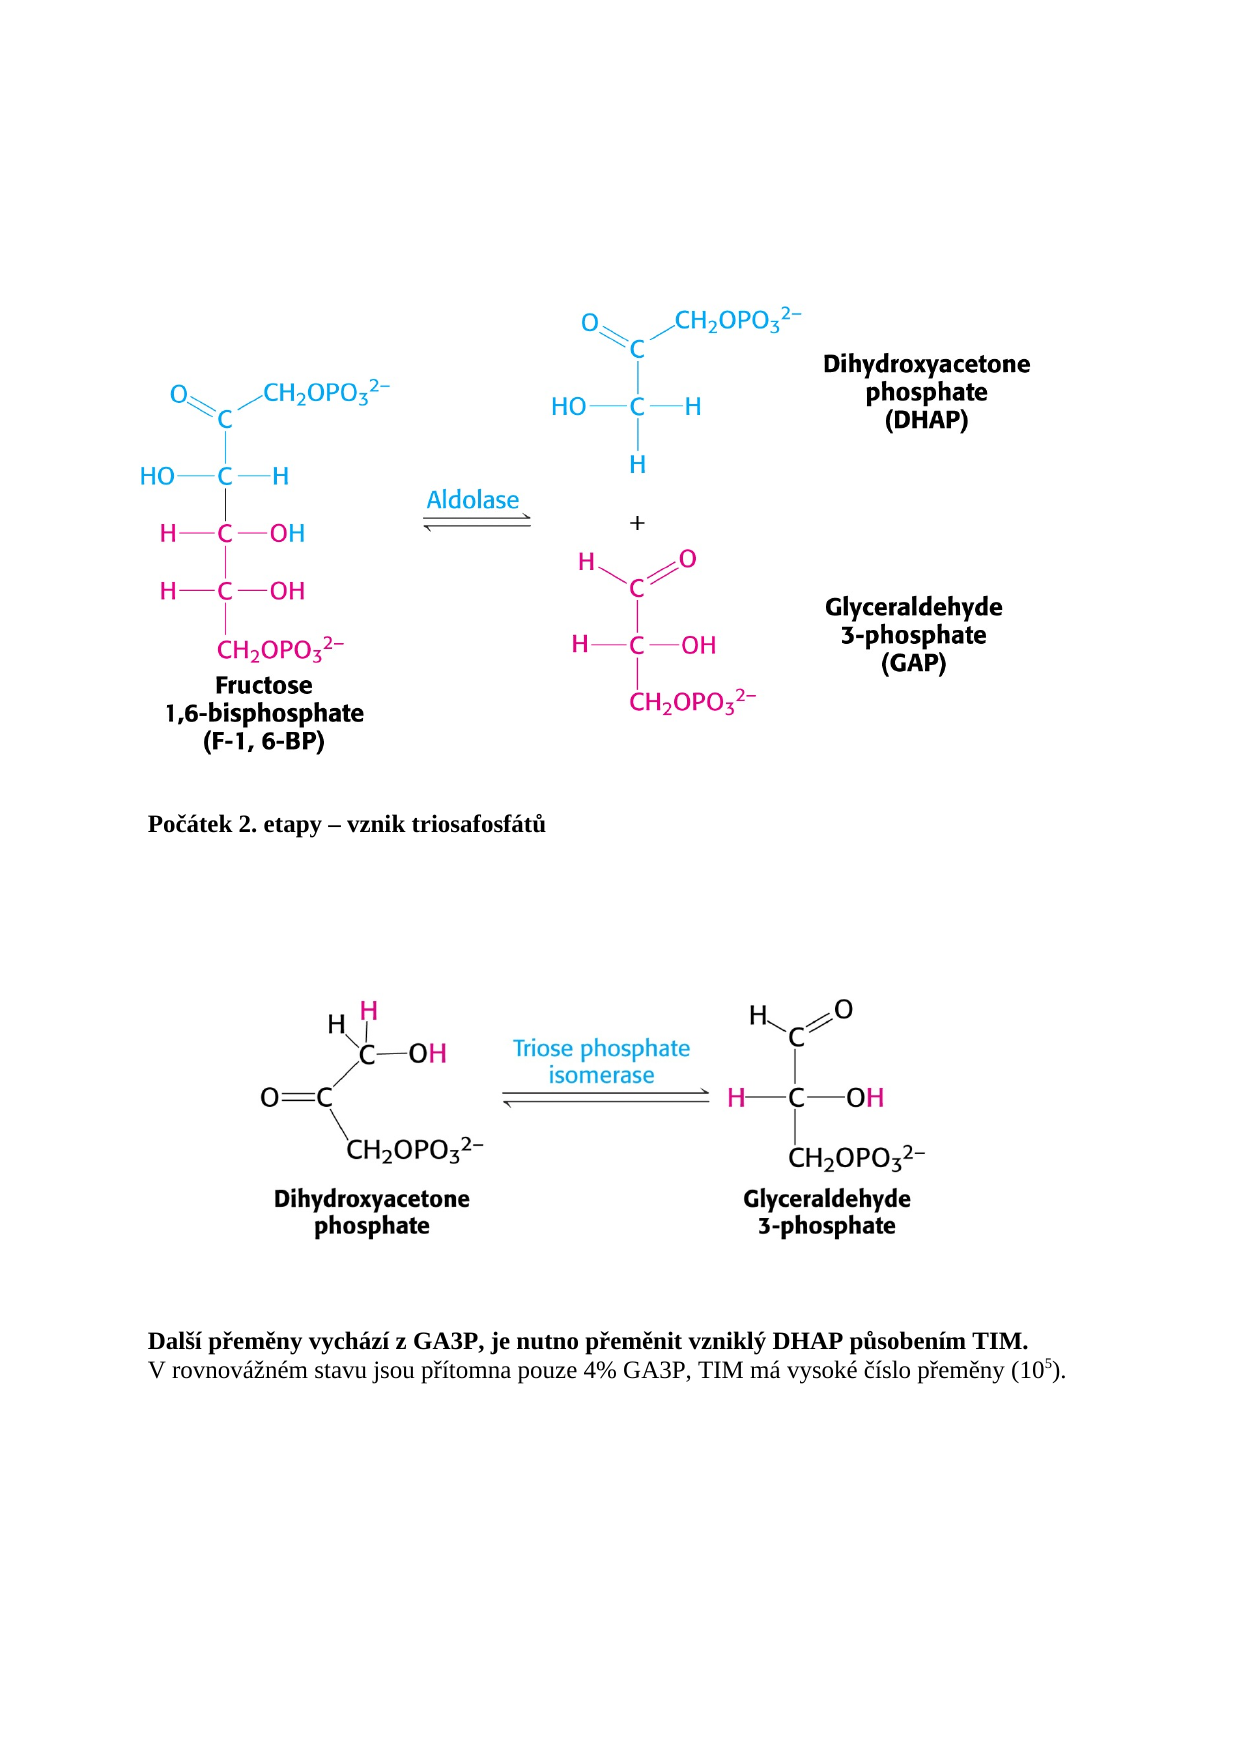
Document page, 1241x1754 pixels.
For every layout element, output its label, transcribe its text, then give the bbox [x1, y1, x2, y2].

text Počátek 2. etapy – vznik triosafosfátů [148, 809, 1093, 838]
picture [241, 982, 942, 1257]
text Další přeměny vychází z GA3P, je nutno přeměnit vzniklý DHAP působením TIM. V rovnovážném stavu jsou přítomna pouze 4% GA3P, TIM má vysoké číslo přeměny (105). [148, 1326, 1093, 1384]
picture [128, 293, 1040, 768]
